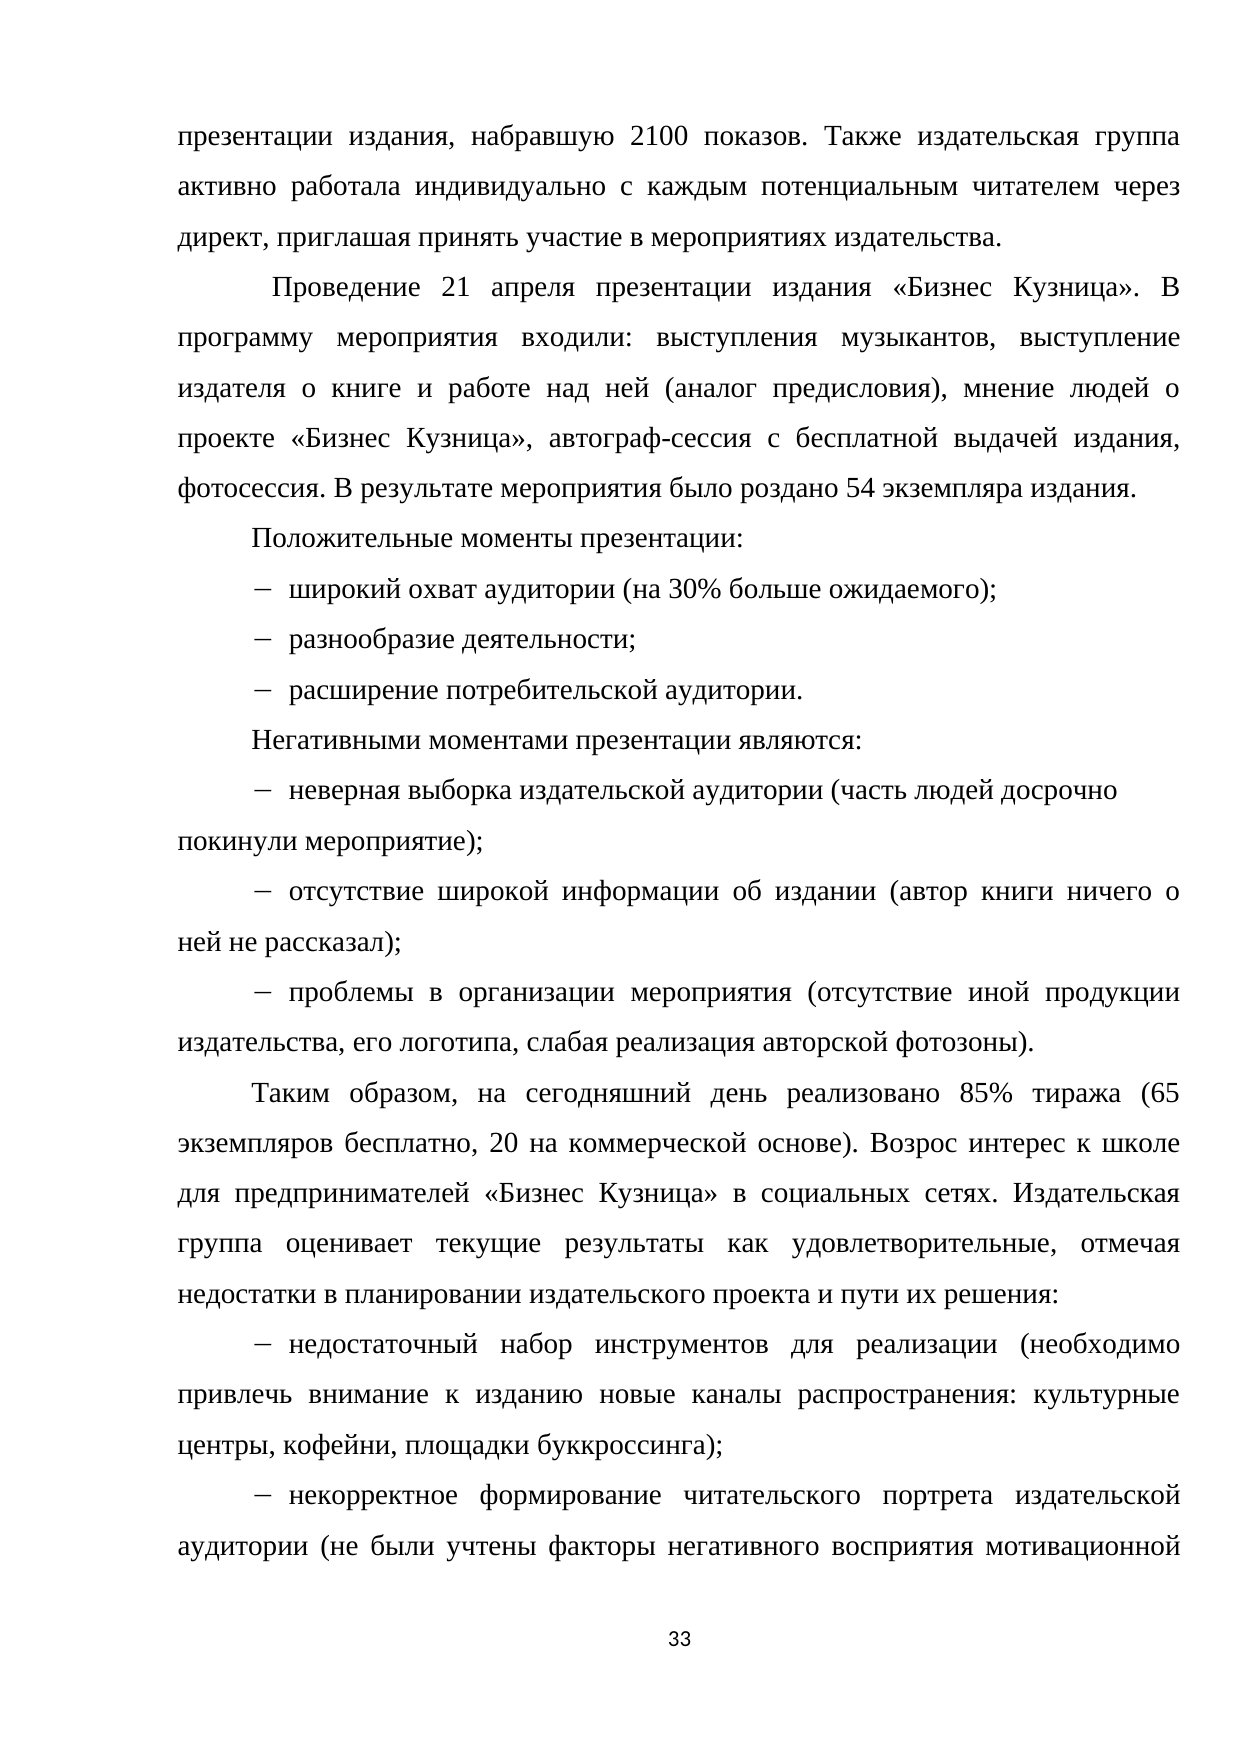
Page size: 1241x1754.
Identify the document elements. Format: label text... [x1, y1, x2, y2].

list проблемы в организации мероприятия (отсутствие иной продукции издательства, его логотипа, слабая реализация авторской фотозоны). [177, 974, 1181, 1058]
text Проведение 21 апреля презентации издания «Бизнес Кузница». В программу мероприятия входили: выступления музыкантов, выступление издателя о книге и работе над ней (аналог предисловия), мнение людей о проекте «Бизнес Кузница», автограф-сессия с бесплатной выдачей издания, фотосессия. В результате мероприятия было роздано 54 экземпляра издания. [177, 269, 1181, 504]
list широкий охват аудитории (на 30% больше ожидаемого); [177, 571, 1181, 604]
list Негативными моментами презентации являются: [177, 722, 1181, 756]
list Таким образом, на сегодняшний день реализовано 85% тиража (65 экземпляров бесплатно, 20 на коммерческой основе). Возрос интерес к школе для предпринимателей «Бизнес Кузница» в социальных сетях. Издательская группа оценивает текущие результаты как удовлетворительные, отмечая недостатки в планировании издательского проекта и пути их решения: [177, 1075, 1181, 1309]
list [177, 1477, 1181, 1561]
list отсутствие широкой информации об издании (автор книги ничего о ней не рассказал); [177, 873, 1181, 957]
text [177, 118, 1181, 252]
text Положительные моменты презентации: [177, 521, 1181, 554]
list недостаточный набор инструментов для реализации (необходимо привлечь внимание к изданию новые каналы распространения: культурные центры, кофейни, площадки буккроссинга); [177, 1326, 1181, 1461]
list расширение потребительской аудитории. [177, 672, 1181, 705]
list разнообразие деятельности; [177, 621, 1181, 655]
list неверная выборка издательской аудитории (часть людей досрочно покинули мероприятие); [177, 772, 1181, 856]
